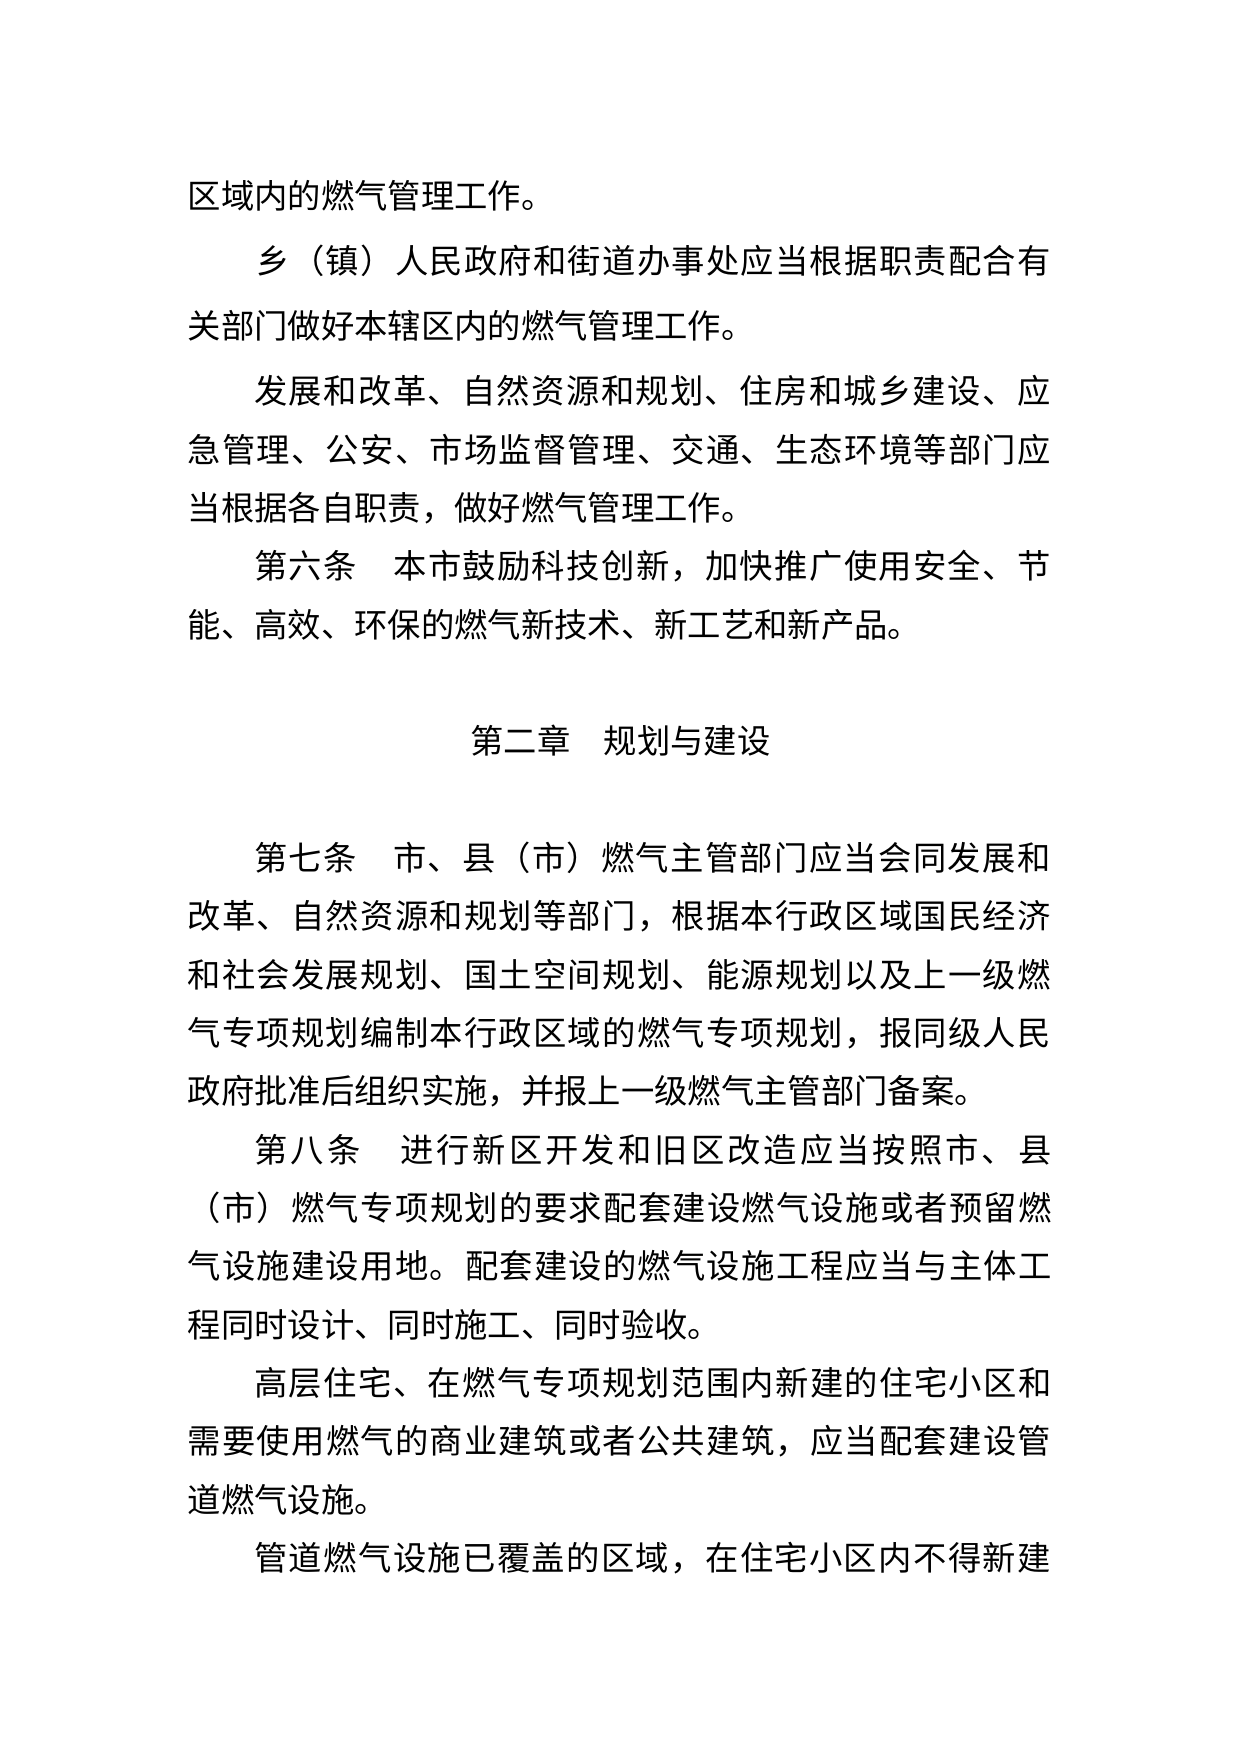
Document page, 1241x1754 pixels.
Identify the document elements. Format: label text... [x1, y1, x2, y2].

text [187, 1524, 1053, 1582]
text 第二章 规划与建设 [187, 707, 1053, 765]
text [187, 162, 1053, 227]
text 第七条 市、县（市）燃气主管部门应当会同发展和改革、自然资源和规划等部门，根据本行政区域国民经济和社会发展规划、国土空间规划、能源规划以及上一级燃气专项规划编制本行政区域的燃气专项规划，报同级人民政府批准后组织实施，并报上一级燃气主管部门备案。 [187, 824, 1053, 1115]
text 发展和改革、自然资源和规划、住房和城乡建设、应急管理、公安、市场监督管理、交通、生态环境等部门应当根据各自职责，做好燃气管理工作。 [187, 357, 1053, 532]
text 高层住宅、在燃气专项规划范围内新建的住宅小区和需要使用燃气的商业建筑或者公共建筑，应当配套建设管道燃气设施。 [187, 1349, 1053, 1524]
text 第八条 进行新区开发和旧区改造应当按照市、县（市）燃气专项规划的要求配套建设燃气设施或者预留燃气设施建设用地。配套建设的燃气设施工程应当与主体工程同时设计、同时施工、同时验收。 [187, 1115, 1053, 1349]
text 乡（镇）人民政府和街道办事处应当根据职责配合有关部门做好本辖区内的燃气管理工作。 [187, 227, 1053, 357]
text 第六条 本市鼓励科技创新，加快推广使用安全、节能、高效、环保的燃气新技术、新工艺和新产品。 [187, 532, 1053, 649]
